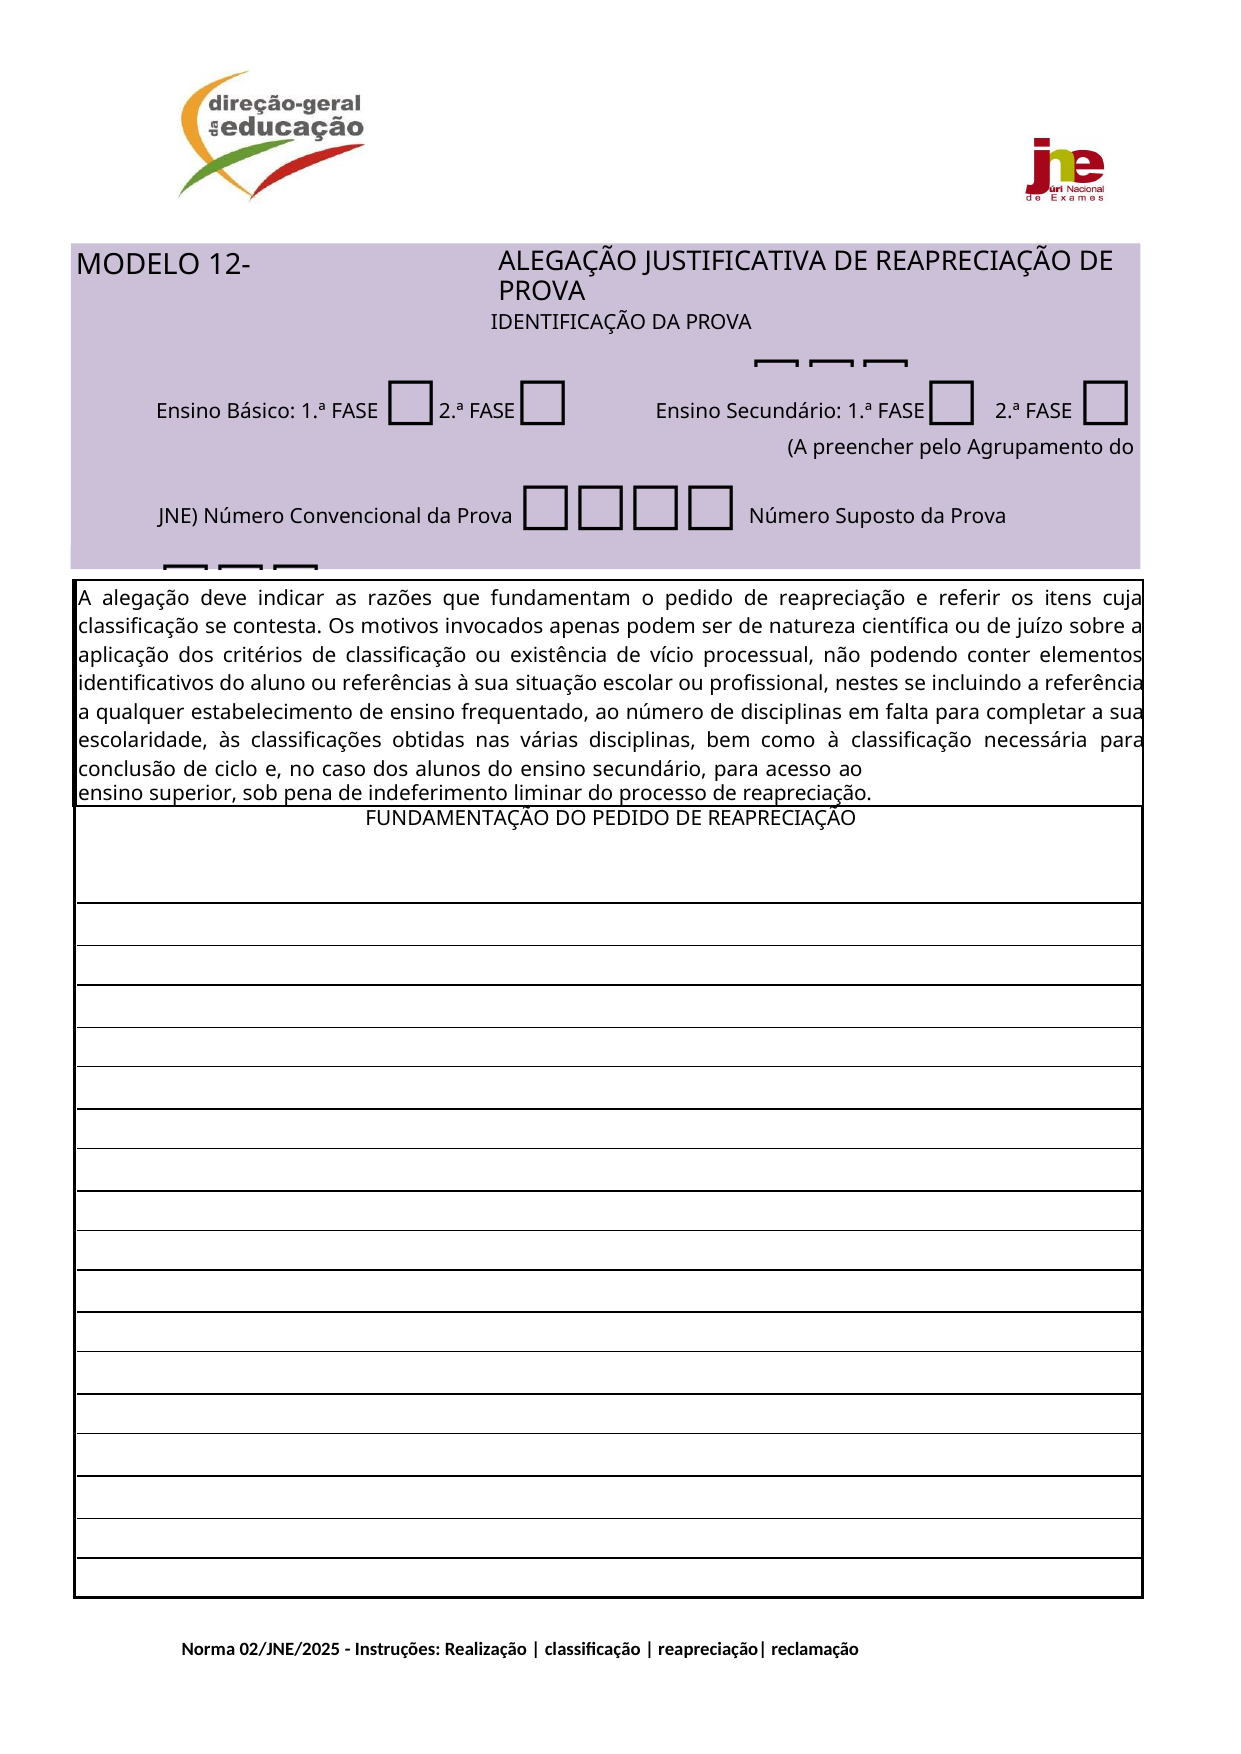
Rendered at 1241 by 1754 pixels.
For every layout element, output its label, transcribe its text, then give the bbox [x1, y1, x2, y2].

table_cell FUNDAMENTAÇÃO DO PEDIDO DE REAPRECIAÇÃO [76, 807, 1141, 902]
table_header A alegação deve indicar as razões que fundamentam o pedido de reapreciação e referir os itens cuja classificação se contesta. Os motivos invocados apenas podem ser de natureza científica ou de juízo sobre a aplicação dos critérios de classificação ou existência de vício processual, não podendo conter elementos identificativos do aluno ou referências à sua situação escolar ou profissional, nestes se incluindo a referência a qualquer estabelecimento de ensino frequentado, ao número de disciplinas em falta para completar a sua escolaridade, às classificações obtidas nas várias disciplinas, bem como à classificação necessária para conclusão de ciclo e, no caso dos alunos do ensino secundário, para acesso ao ensino superior, sob pena de indeferimento liminar do processo de reapreciação. [77, 581, 1142, 805]
picture [177, 70, 365, 204]
table_cell [76, 1066, 1141, 1108]
table_cell [76, 1148, 1141, 1190]
picture [1021, 134, 1108, 204]
table_cell [76, 1269, 1141, 1311]
table_cell [76, 1433, 1141, 1475]
text Norma 02/JNE/2025 - Instruções: Realização | classificação | reapreciação| reclamação [181, 1637, 1152, 1660]
table_cell [76, 984, 1141, 1026]
table_cell [76, 945, 1141, 984]
table_cell [76, 1557, 1141, 1596]
table_cell [76, 1475, 1141, 1518]
table_cell [76, 1393, 1141, 1432]
table_cell [76, 1026, 1141, 1066]
table_cell [76, 1311, 1141, 1351]
table_cell [76, 1190, 1141, 1229]
table_cell [76, 1230, 1141, 1269]
table_cell [76, 1108, 1141, 1147]
table_cell [76, 1518, 1141, 1557]
table_cell [76, 902, 1141, 944]
table_cell [76, 1351, 1141, 1393]
